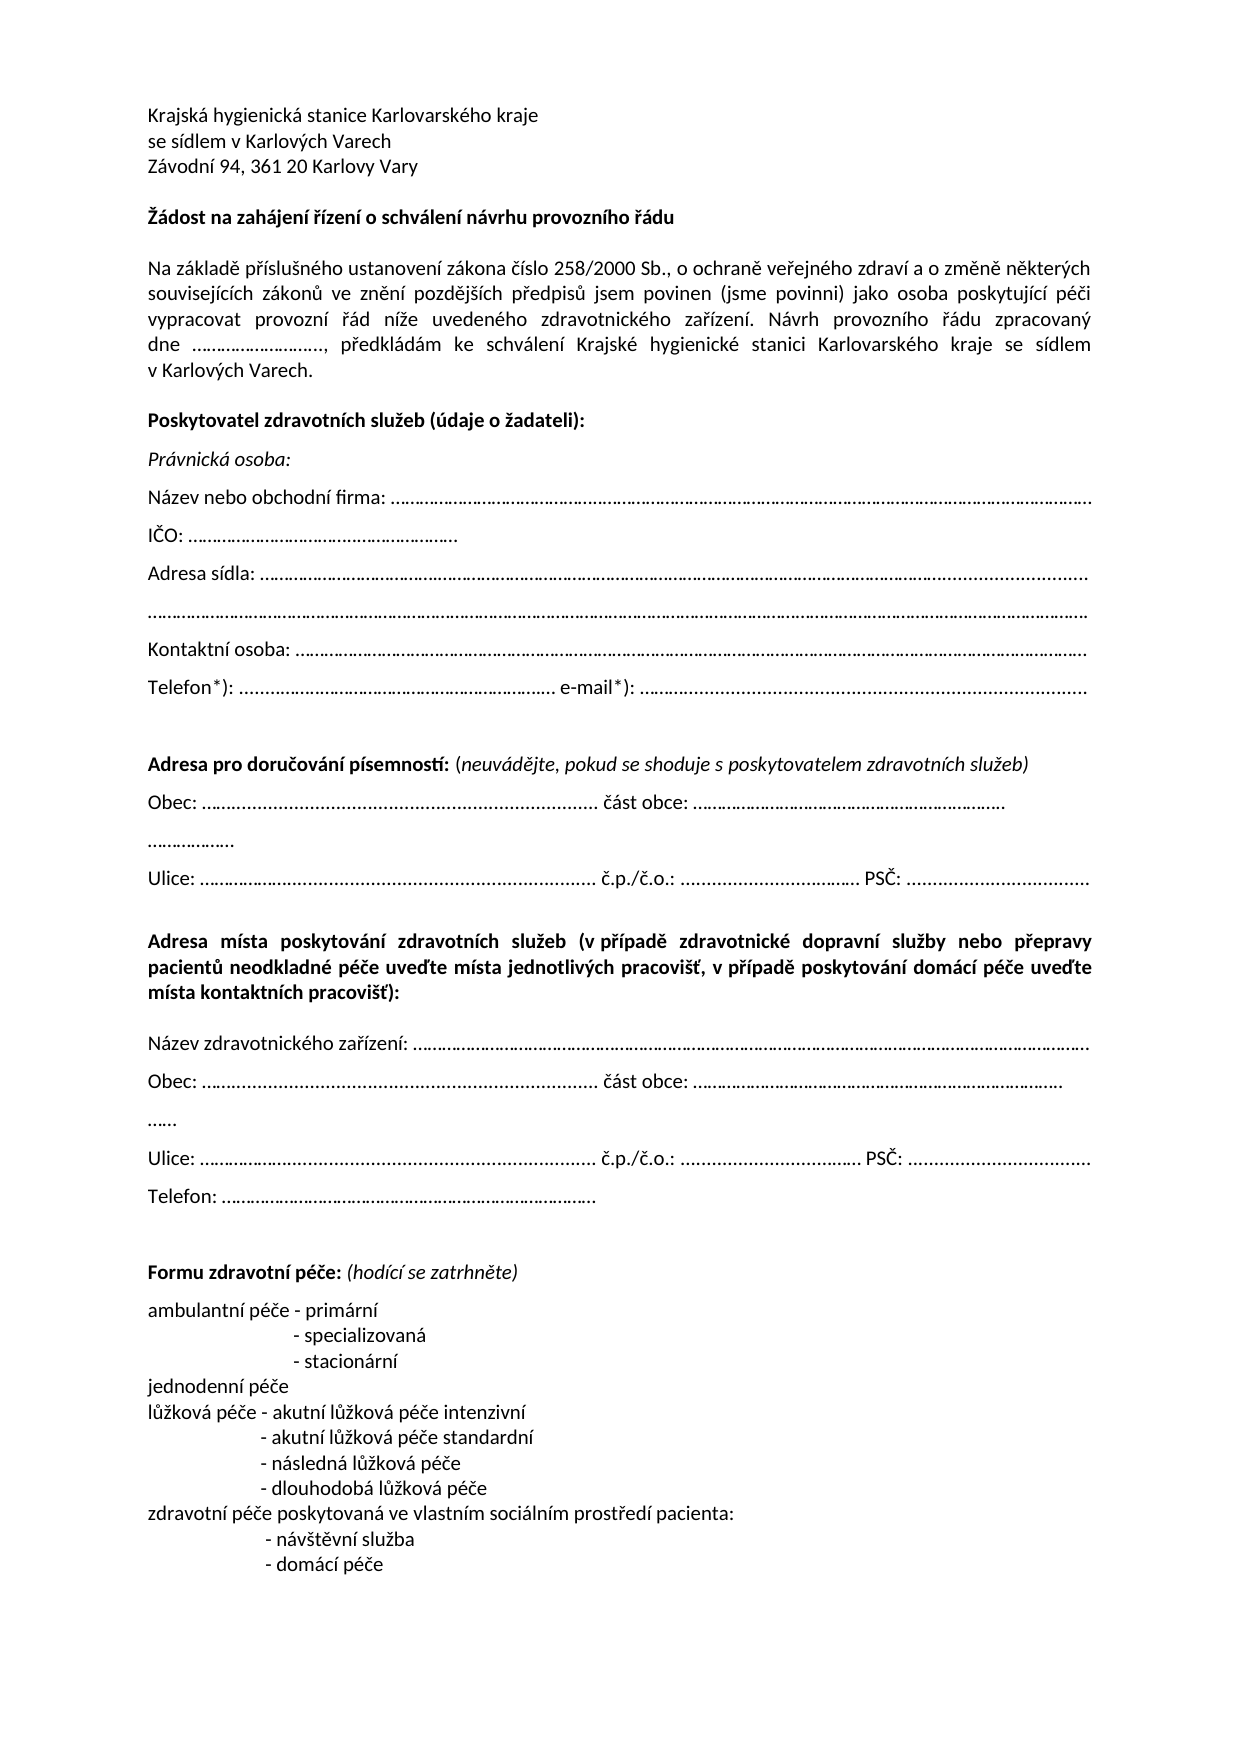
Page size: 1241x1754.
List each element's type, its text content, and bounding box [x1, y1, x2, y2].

subtitle jednodenní péče [148, 1373, 1092, 1399]
subtitle - stacionární [293, 1348, 1092, 1373]
subtitle Adresa sídla: ……………………………….……………………………………………………………………………………………............................ [148, 560, 1092, 586]
subtitle - následná lůžková péče [148, 1450, 1092, 1475]
subtitle - specializovaná [293, 1323, 1092, 1348]
subtitle ……………………………………………………………………………………………………………………………………………………………………………. [148, 598, 1092, 624]
text Ulice: ………………........................................................... č.p./č.o.: .............................…… PSČ: ................................... [148, 1145, 1092, 1170]
subtitle Telefon: …………………………………………………………………… [148, 1183, 1092, 1208]
subtitle - návštěvní služba [152, 1526, 1092, 1551]
subtitle IČO: ……………………………..………………… [148, 522, 1092, 547]
text Ulice: ………………........................................................... č.p./č.o.: ..........................……… PSČ: ................................... [148, 865, 1092, 891]
subtitle Poskytovatel zdravotních služeb (údaje o žadateli): Právnická osoba: [148, 408, 1092, 471]
subtitle - akutní lůžková péče standardní [148, 1424, 1092, 1450]
subtitle Adresa pro doručování písemností: (neuvádějte, pokud se shoduje s poskytovatelem zdravotních služeb) [148, 751, 1092, 776]
text se sídlem v Karlových Varech [148, 128, 1092, 153]
text Obec: ……...................................................................... část obce: ………………………………………………………..……………… [148, 789, 1092, 852]
subtitle - dlouhodobá lůžková péče [148, 1475, 1092, 1501]
subtitle ambulantní péče - primární [148, 1297, 1092, 1323]
subtitle Kontaktní osoba: ………………………………………………………………………………………………………………………………………………… [148, 636, 1092, 662]
subtitle lůžková péče - akutní lůžková péče intenzivní [148, 1399, 1092, 1424]
subtitle Telefon*): ........……..……………………………………….… e-mail*): ………............................................................................. [148, 674, 1092, 700]
text Závodní 94, 361 20 Karlovy Vary [148, 153, 1092, 179]
text Krajská hygienická stanice Karlovarského kraje [148, 103, 1092, 128]
text Obec: ……...................................................................... část obce: …………………………………………………………………..…… [148, 1068, 1092, 1132]
subtitle - domácí péče [152, 1551, 1092, 1577]
text Na základě příslušného ustanovení zákona číslo 258/2000 Sb., o ochraně veřejného zdraví a o změně některých souvisejících zákonů ve znění pozdějších předpisů jsem povinen (jsme povinni) jako osoba poskytující péči vypracovat provozní řád níže uvedeného zdravotnického zařízení. Návrh provozního řádu zpracovaný dne ……………………..., předkládám ke schválení Krajské hygienické stanici Karlovarského kraje se sídlem v Karlových Varech. [148, 255, 1092, 382]
subtitle Název nebo obchodní firma: ……………………………………..………………………………………………………………………………………… [148, 484, 1092, 509]
text Žádost na zahájení řízení o schválení návrhu provozního řádu [148, 204, 1092, 230]
subtitle Adresa místa poskytování zdravotních služeb (v případě zdravotnické dopravní služby nebo přepravy pacientů neodkladné péče uveďte místa jednotlivých pracovišť, v případě poskytování domácí péče uveďte místa kontaktních pracovišť): [148, 929, 1092, 1005]
subtitle Formu zdravotní péče: (hodící se zatrhněte) [148, 1259, 1092, 1284]
text Název zdravotnického zařízení: …………………………………………………………………………………………………………………………… [148, 1030, 1092, 1056]
subtitle zdravotní péče poskytovaná ve vlastním sociálním prostředí pacienta: [148, 1501, 1092, 1526]
